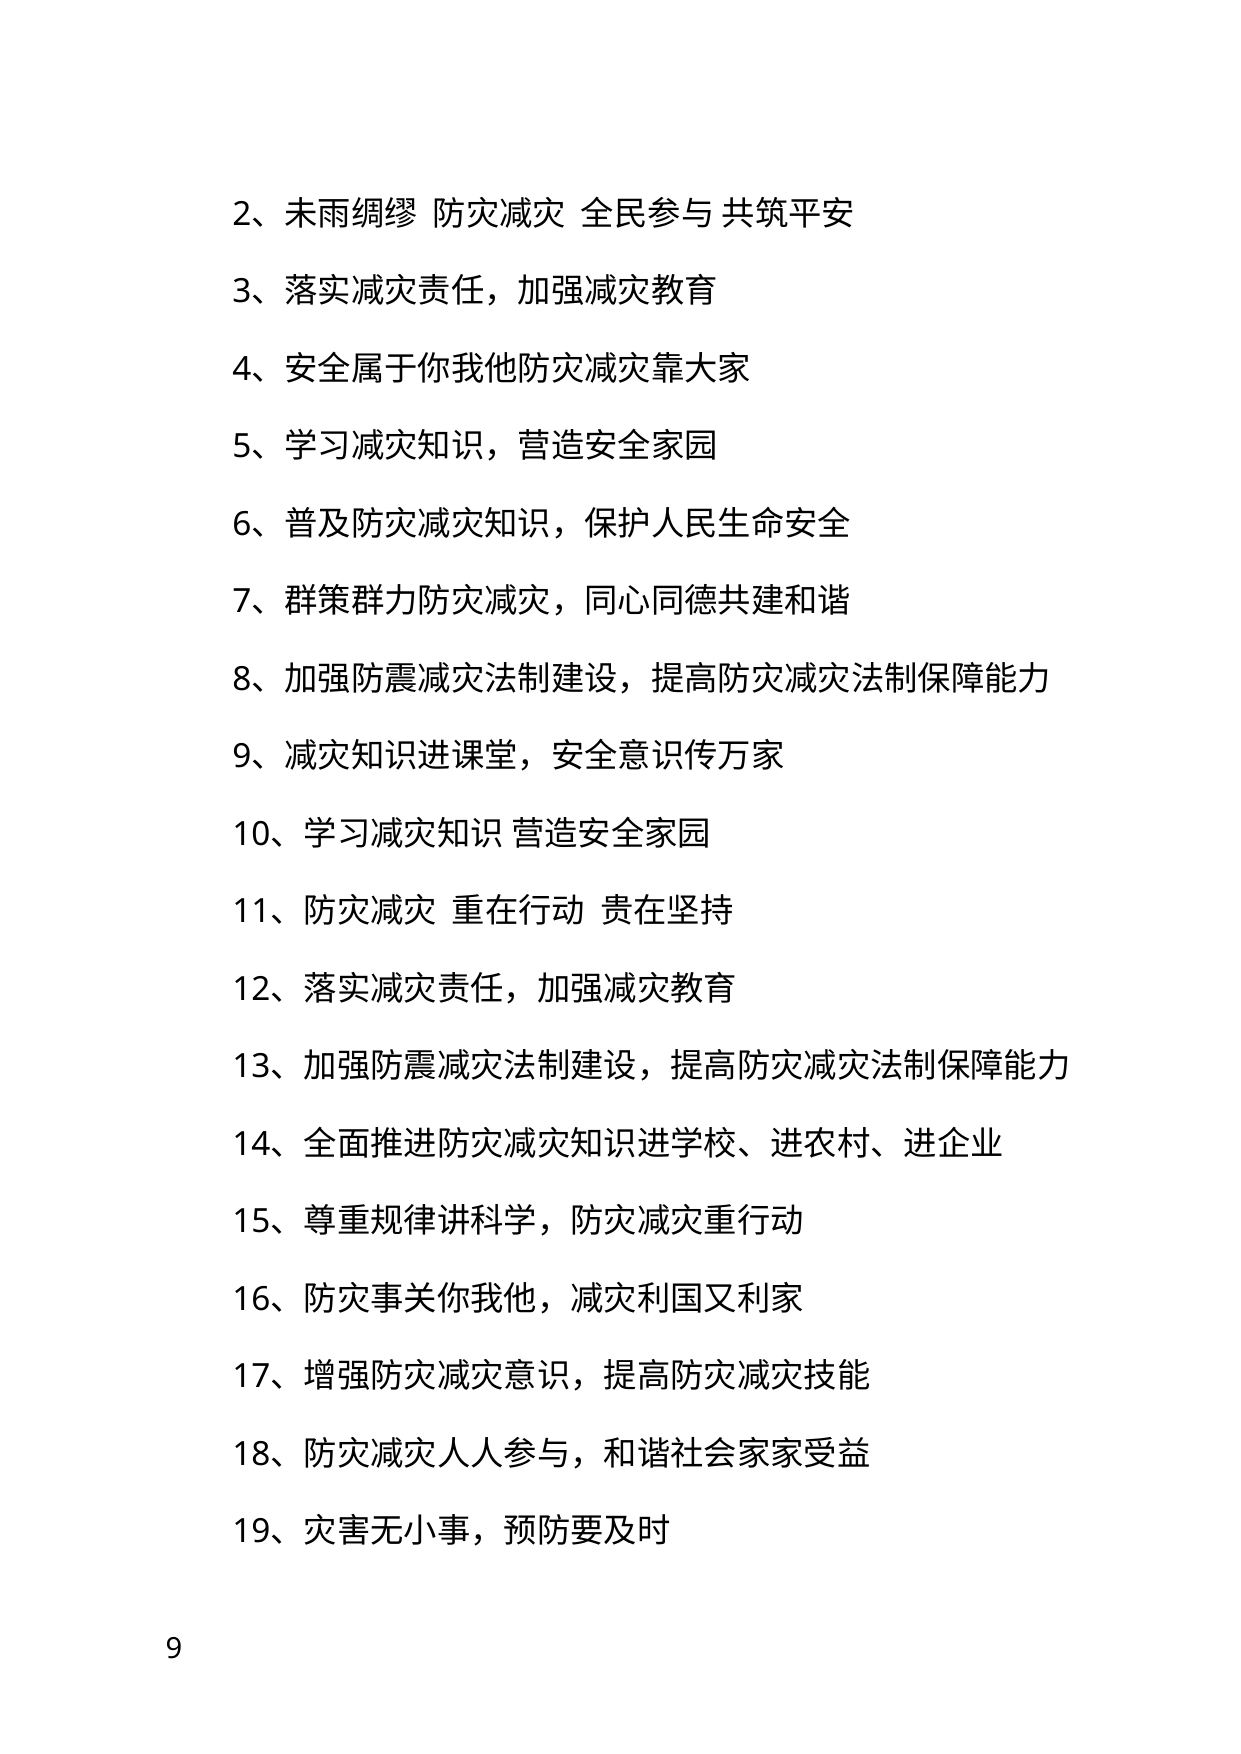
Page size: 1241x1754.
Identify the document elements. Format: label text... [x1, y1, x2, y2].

text 6、普及防灾减灾知识，保护人民生命安全 [165, 488, 1110, 553]
text 8、加强防震减灾法制建设，提高防灾减灾法制保障能力 [165, 643, 1110, 708]
text 5、学习减灾知识，营造安全家园 [165, 411, 1110, 476]
text 2、未雨绸缪 防灾减灾 全民参与 共筑平安 [165, 178, 1110, 243]
text 10、学习减灾知识 营造安全家园 [165, 798, 1110, 863]
text 18、防灾减灾人人参与，和谐社会家家受益 [165, 1418, 1110, 1483]
text 17、增强防灾减灾意识，提高防灾减灾技能 [165, 1341, 1110, 1406]
text 15、尊重规律讲科学，防灾减灾重行动 [165, 1186, 1110, 1251]
text 16、防灾事关你我他，减灾利国又利家 [165, 1263, 1110, 1328]
text 12、落实减灾责任，加强减灾教育 [165, 953, 1110, 1018]
text 7、群策群力防灾减灾，同心同德共建和谐 [165, 566, 1110, 631]
text 3、落实减灾责任，加强减灾教育 [165, 256, 1110, 321]
text 9、减灾知识进课堂，安全意识传万家 [165, 721, 1110, 786]
text 4、安全属于你我他防灾减灾靠大家 [165, 333, 1110, 398]
text 11、防灾减灾 重在行动 贵在坚持 [165, 876, 1110, 941]
text 19、灾害无小事，预防要及时 [165, 1496, 1110, 1561]
text 14、全面推进防灾减灾知识进学校、进农村、进企业 [165, 1108, 1110, 1173]
text 13、加强防震减灾法制建设，提高防灾减灾法制保障能力 [165, 1031, 1110, 1096]
